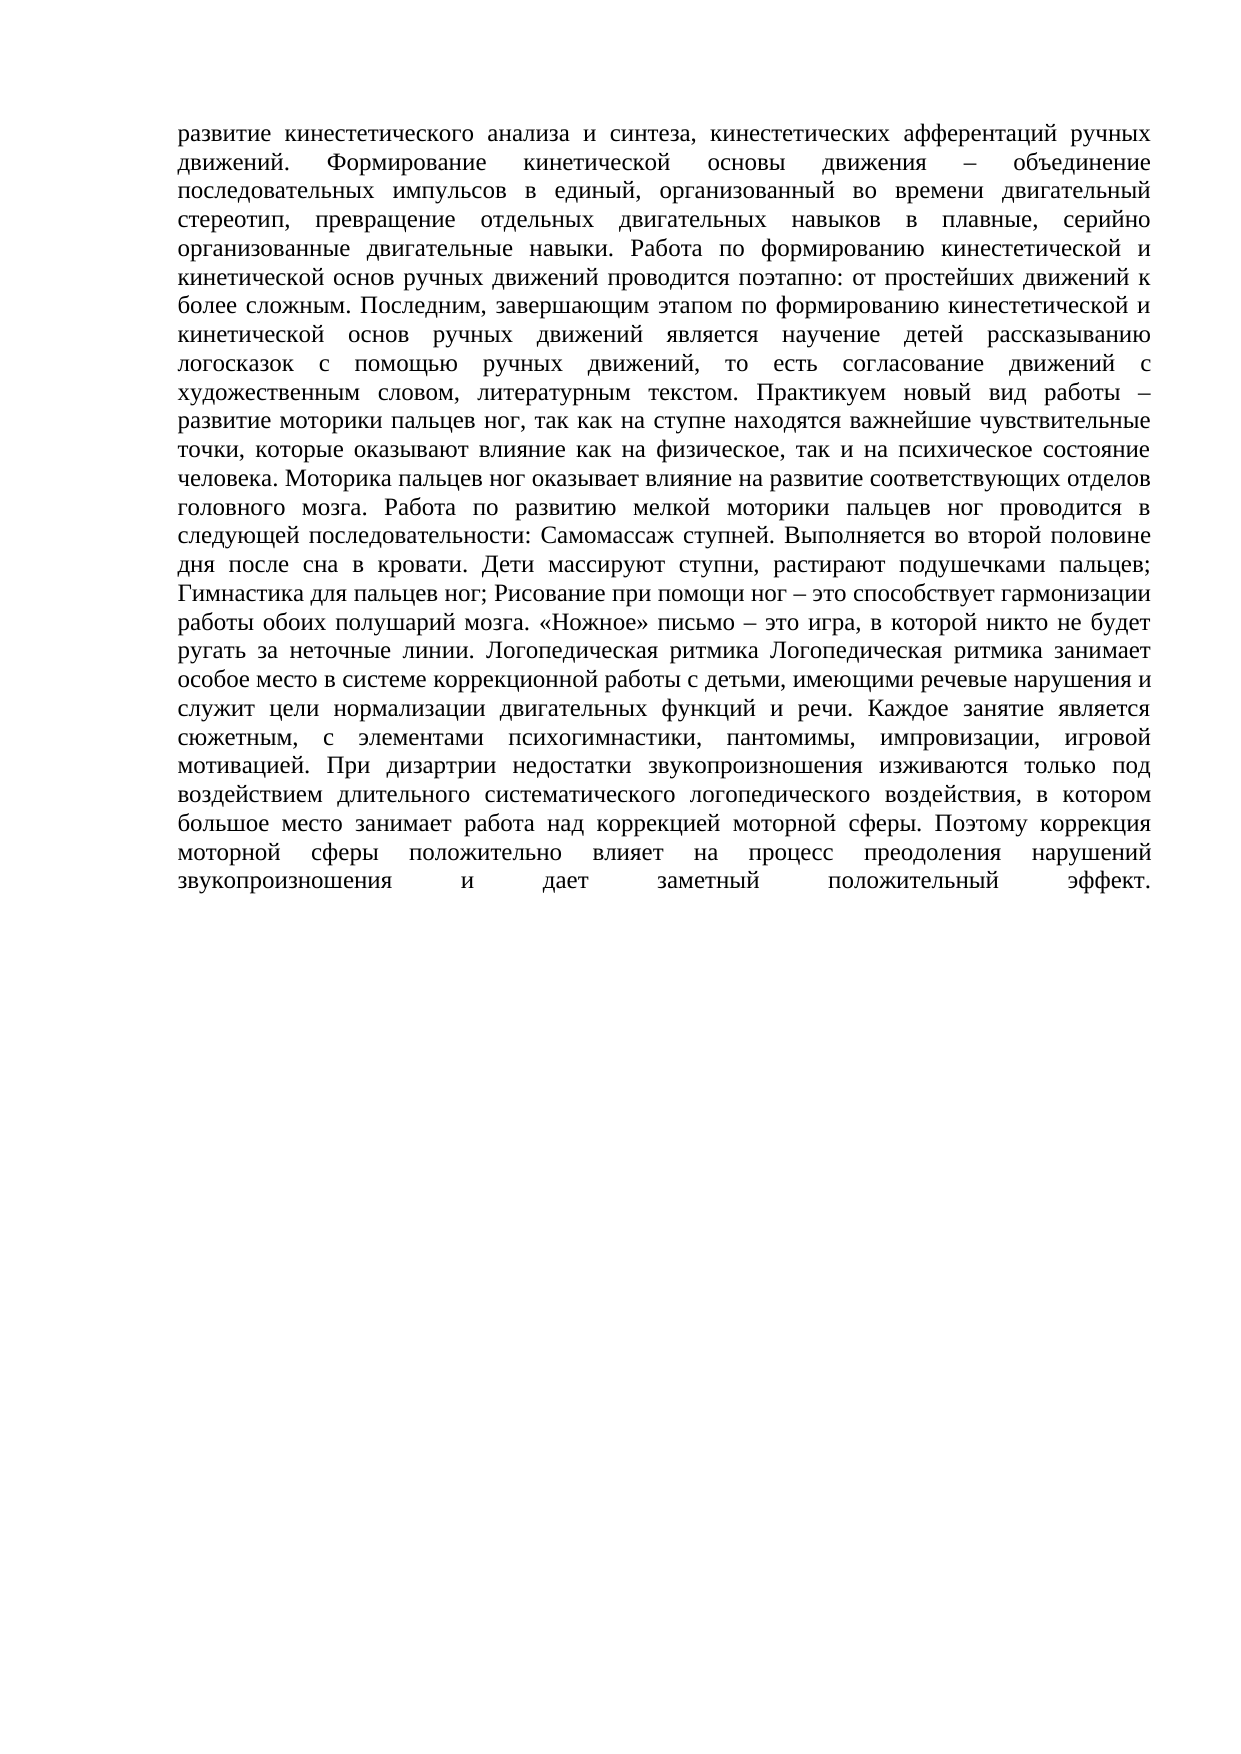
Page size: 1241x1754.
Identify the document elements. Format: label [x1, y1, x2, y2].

text [177, 118, 1152, 922]
